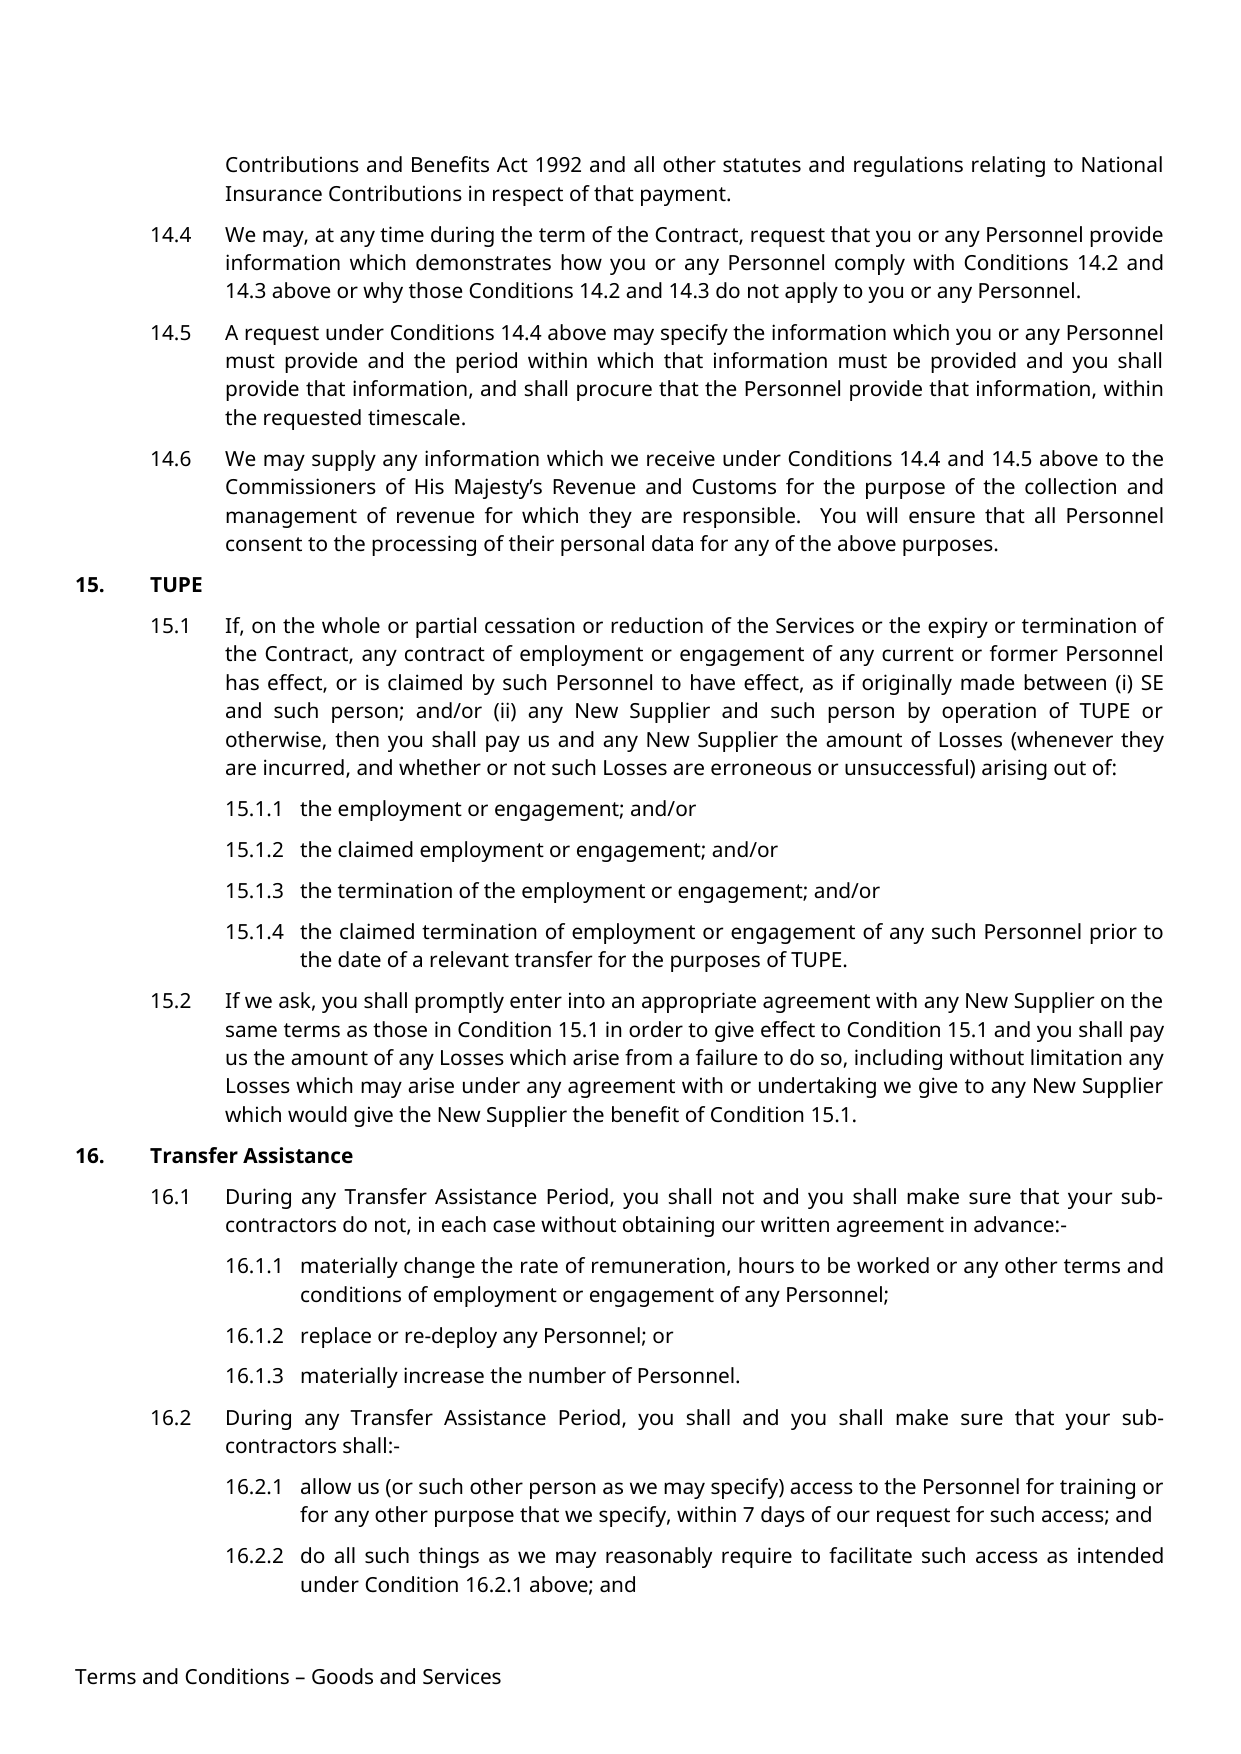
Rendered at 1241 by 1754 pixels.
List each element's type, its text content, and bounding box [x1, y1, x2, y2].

text 16.2 During any Transfer Assistance Period, you shall and you shall make sure that your sub-contractors shall:- [150, 1403, 1165, 1459]
text 15. TUPE [75, 570, 1165, 598]
text 15.2 If we ask, you shall promptly enter into an appropriate agreement with any New Supplier on the same terms as those in Condition 15.1 in order to give effect to Condition 15.1 and you shall pay us the amount of any Losses which arise from a failure to do so, including without limitation any Losses which may arise under any agreement with or undertaking we give to any New Supplier which would give the New Supplier the benefit of Condition 15.1. [150, 986, 1165, 1128]
text 15.1.4 the claimed termination of employment or engagement of any such Personnel prior to the date of a relevant transfer for the purposes of TUPE. [225, 917, 1165, 974]
text 15.1.3 the termination of the employment or engagement; and/or [225, 876, 1165, 904]
text 16.1.1 materially change the rate of remuneration, hours to be worked or any other terms and conditions of employment or engagement of any Personnel; [225, 1251, 1165, 1308]
text 15.1.2 the claimed employment or engagement; and/or [225, 835, 1165, 863]
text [150, 150, 1165, 207]
text 16.2.2 do all such things as we may reasonably require to facilitate such access as intended under Condition 16.2.1 above; and [225, 1541, 1165, 1598]
text 16.1.3 materially increase the number of Personnel. [225, 1362, 1165, 1390]
text 15.1 If, on the whole or partial cessation or reduction of the Services or the expiry or termination of the Contract, any contract of employment or engagement of any current or former Personnel has effect, or is claimed by such Personnel to have effect, as if originally made between (i) SE and such person; and/or (ii) any New Supplier and such person by operation of TUPE or otherwise, then you shall pay us and any New Supplier the amount of Losses (whenever they are incurred, and whether or not such Losses are erroneous or unsuccessful) arising out of: [150, 611, 1165, 782]
text 14.5 A request under Conditions 14.4 above may specify the information which you or any Personnel must provide and the period within which that information must be provided and you shall provide that information, and shall procure that the Personnel provide that information, within the requested timescale. [150, 318, 1165, 431]
text 15.1.1 the employment or engagement; and/or [225, 794, 1165, 823]
text 16.1.2 replace or re-deploy any Personnel; or [225, 1321, 1165, 1349]
text 16. Transfer Assistance [75, 1141, 1165, 1169]
text 14.4 We may, at any time during the term of the Contract, request that you or any Personnel provide information which demonstrates how you or any Personnel comply with Conditions 14.2 and 14.3 above or why those Conditions 14.2 and 14.3 do not apply to you or any Personnel. [150, 220, 1165, 305]
text 14.6 We may supply any information which we receive under Conditions 14.4 and 14.5 above to the Commissioners of His Majesty’s Revenue and Customs for the purpose of the collection and management of revenue for which they are responsible. You will ensure that all Personnel consent to the processing of their personal data for any of the above purposes. [150, 444, 1165, 558]
text 16.2.1 allow us (or such other person as we may specify) access to the Personnel for training or for any other purpose that we specify, within 7 days of our request for such access; and [225, 1472, 1165, 1529]
text 16.1 During any Transfer Assistance Period, you shall not and you shall make sure that your sub-contractors do not, in each case without obtaining our written agreement in advance:- [150, 1182, 1165, 1239]
